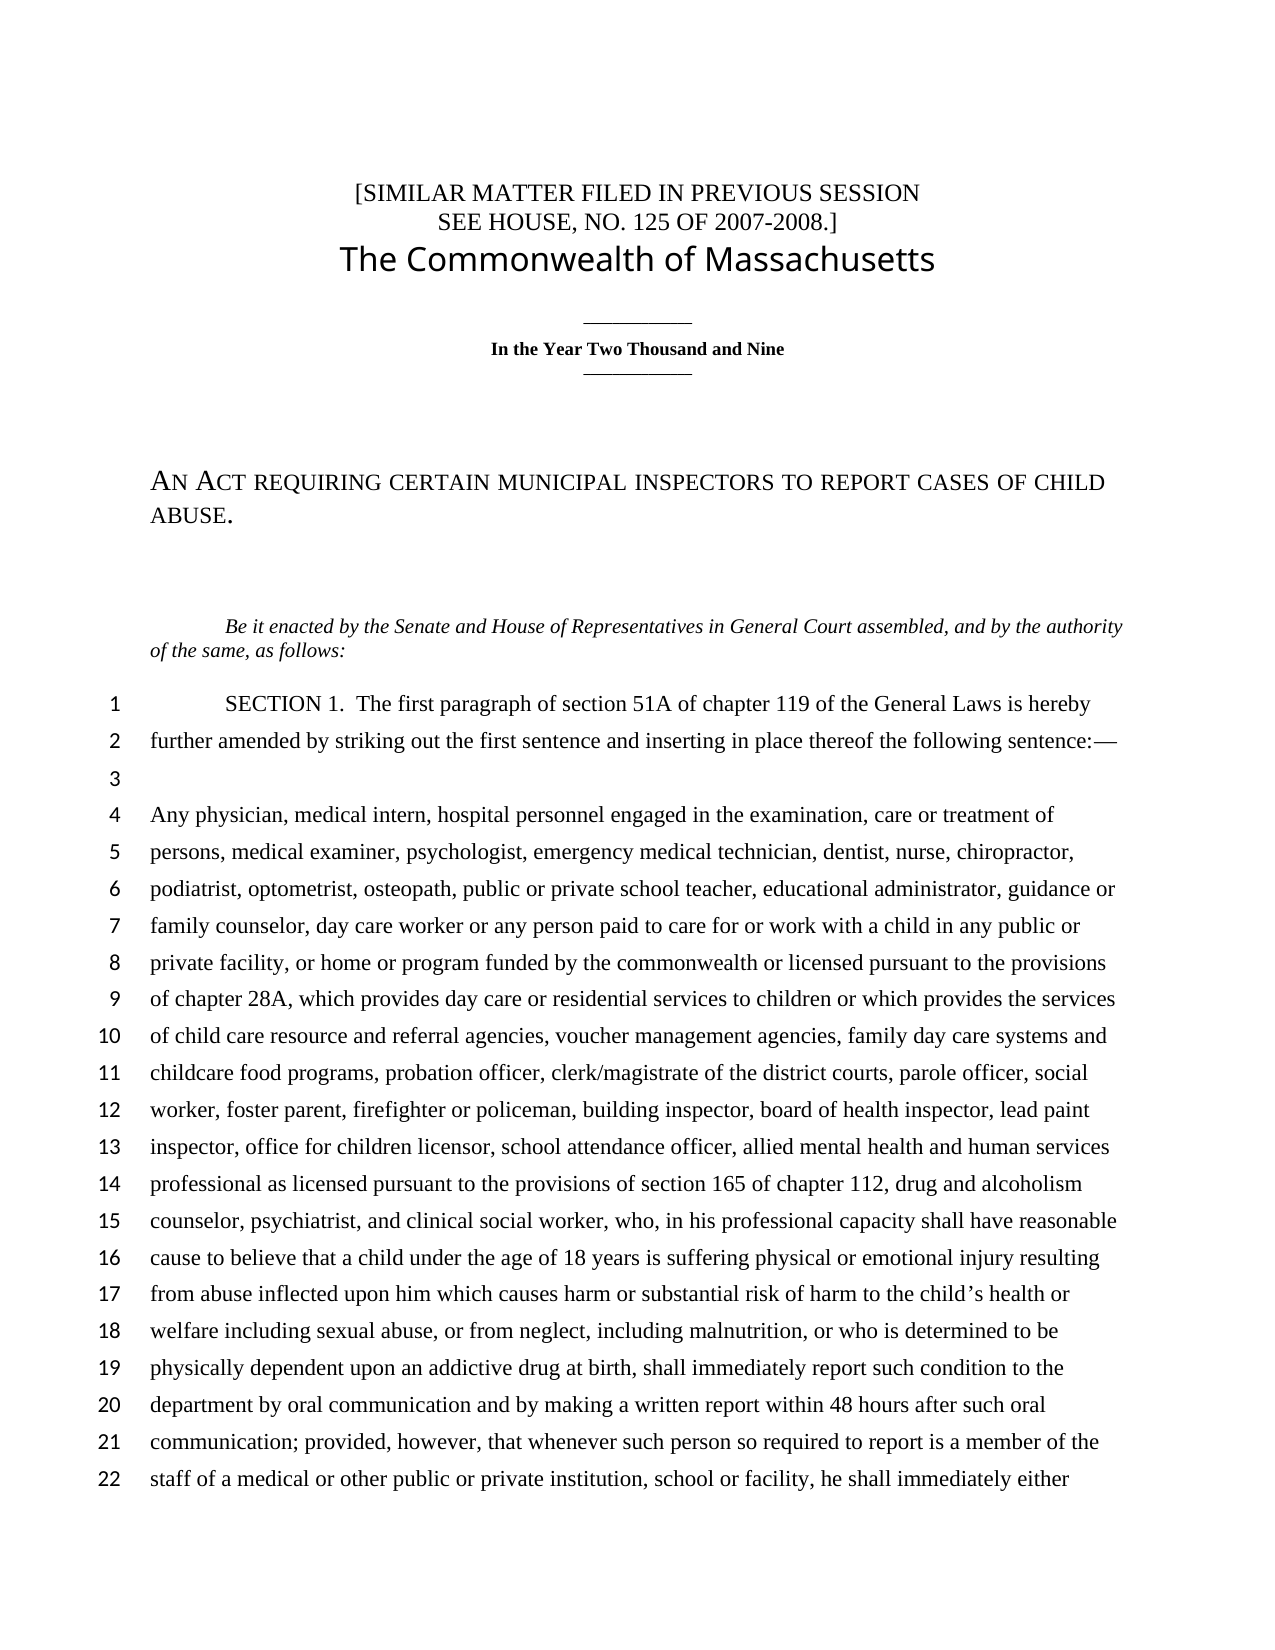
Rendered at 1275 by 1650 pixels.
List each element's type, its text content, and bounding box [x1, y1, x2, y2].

text In the Year Two Thousand and Nine [150, 338, 1125, 360]
text SECTION 1. The first paragraph of section 51A of chapter 119 of the General Laws is hereby further amended by striking out the first sentence and inserting in place thereof the following sentence:— [150, 690, 1125, 754]
text The [150, 236, 1125, 309]
text An Act requiring certain municipal inspectors to report cases of child abuse. [150, 463, 1125, 614]
text _______________ [150, 309, 1125, 338]
text Be it enacted by the Senate and House of Representatives in General Court assembled, and by the authority of the same, as follows: [150, 614, 1125, 690]
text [150, 801, 1125, 1491]
text [SIMILAR MATTER FILED IN PREVIOUS SESSION HOUSE, NO. 125 OF 2007-2008.] [150, 178, 1125, 236]
text _______________ [150, 360, 1125, 389]
